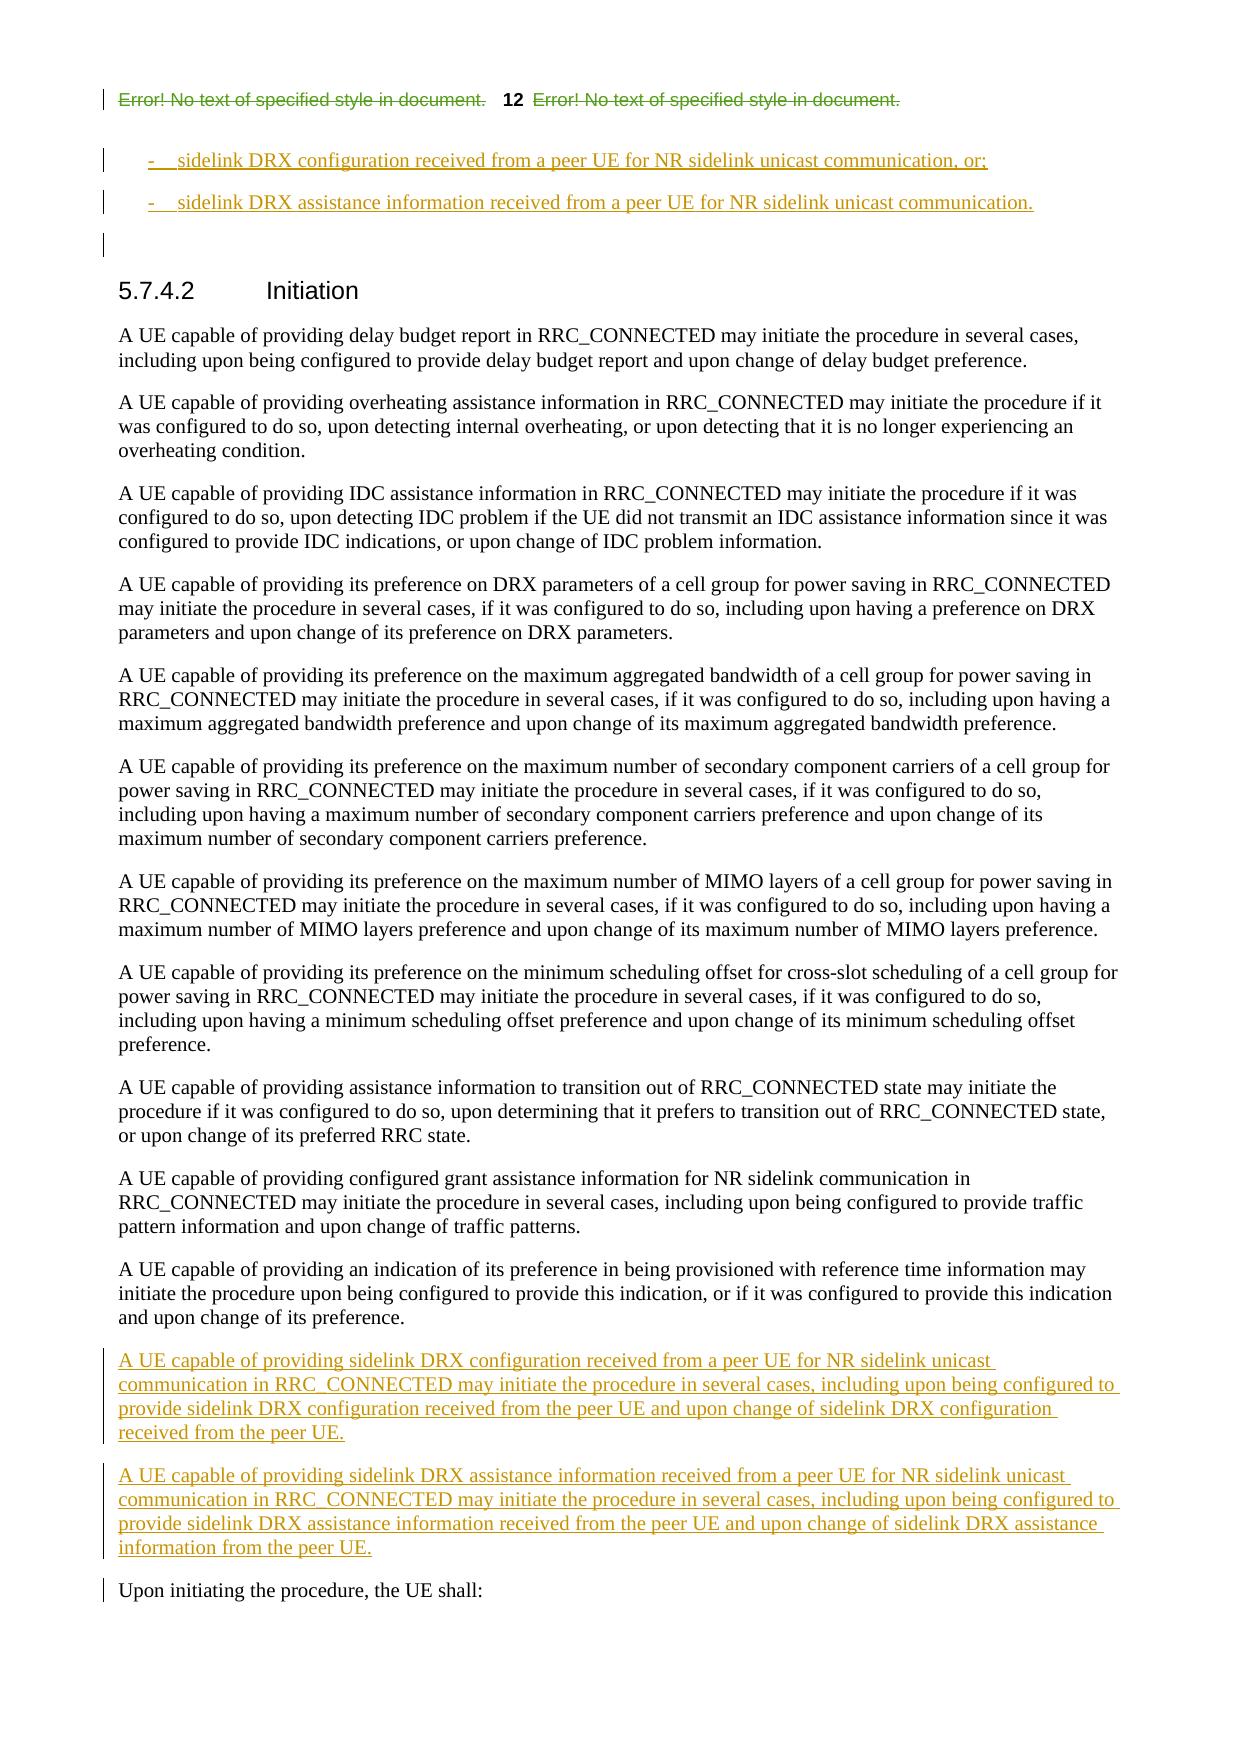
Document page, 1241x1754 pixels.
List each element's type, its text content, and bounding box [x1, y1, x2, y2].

text A UE capable of providing its preference on the maximum number of secondary component carriers of a cell group for power saving in RRC_CONNECTED may initiate the procedure in several cases, if it was configured to do so, including upon having a maximum number of secondary component carriers preference and upon change of its maximum number of secondary component carriers preference. [118, 754, 1122, 850]
text A UE capable of providing IDC assistance information in RRC_CONNECTED may initiate the procedure if it was configured to do so, upon detecting IDC problem if the UE did not transmit an IDC assistance information since it was configured to provide IDC indications, or upon change of IDC problem information. [118, 481, 1122, 553]
text A UE capable of providing assistance information to transition out of RRC_CONNECTED state may initiate the procedure if it was configured to do so, upon determining that it prefers to transition out of RRC_CONNECTED state, or upon change of its preferred RRC state. [118, 1075, 1122, 1147]
text A UE capable of providing an indication of its preference in being provisioned with reference time information may initiate the procedure upon being configured to provide this indication, or if it was configured to provide this indication and upon change of its preference. [118, 1257, 1122, 1329]
subtitle 5.7.4.2 Initiation [118, 276, 1122, 305]
text A UE capable of providing its preference on the maximum number of MIMO layers of a cell group for power saving in RRC_CONNECTED may initiate the procedure in several cases, if it was configured to do so, including upon having a maximum number of MIMO layers preference and upon change of its maximum number of MIMO layers preference. [118, 869, 1122, 941]
text A UE capable of providing delay budget report in RRC_CONNECTED may initiate the procedure in several cases, including upon being configured to provide delay budget report and upon change of delay budget preference. [118, 323, 1122, 372]
text Upon initiating the procedure, the UE shall: [118, 1578, 1122, 1602]
text A UE capable of providing overheating assistance information in RRC_CONNECTED may initiate the procedure if it was configured to do so, upon detecting internal overheating, or upon detecting that it is no longer experiencing an overheating condition. [118, 390, 1122, 462]
text A UE capable of providing its preference on DRX parameters of a cell group for power saving in RRC_CONNECTED may initiate the procedure in several cases, if it was configured to do so, including upon having a preference on DRX parameters and upon change of its preference on DRX parameters. [118, 572, 1122, 644]
text A UE capable of providing configured grant assistance information for NR sidelink communication in RRC_CONNECTED may initiate the procedure in several cases, including upon being configured to provide traffic pattern information and upon change of traffic patterns. [118, 1166, 1122, 1238]
text A UE capable of providing its preference on the maximum aggregated bandwidth of a cell group for power saving in RRC_CONNECTED may initiate the procedure in several cases, if it was configured to do so, including upon having a maximum aggregated bandwidth preference and upon change of its maximum aggregated bandwidth preference. [118, 663, 1122, 735]
text A UE capable of providing its preference on the minimum scheduling offset for cross-slot scheduling of a cell group for power saving in RRC_CONNECTED may initiate the procedure in several cases, if it was configured to do so, including upon having a minimum scheduling offset preference and upon change of its minimum scheduling offset preference. [118, 960, 1122, 1056]
